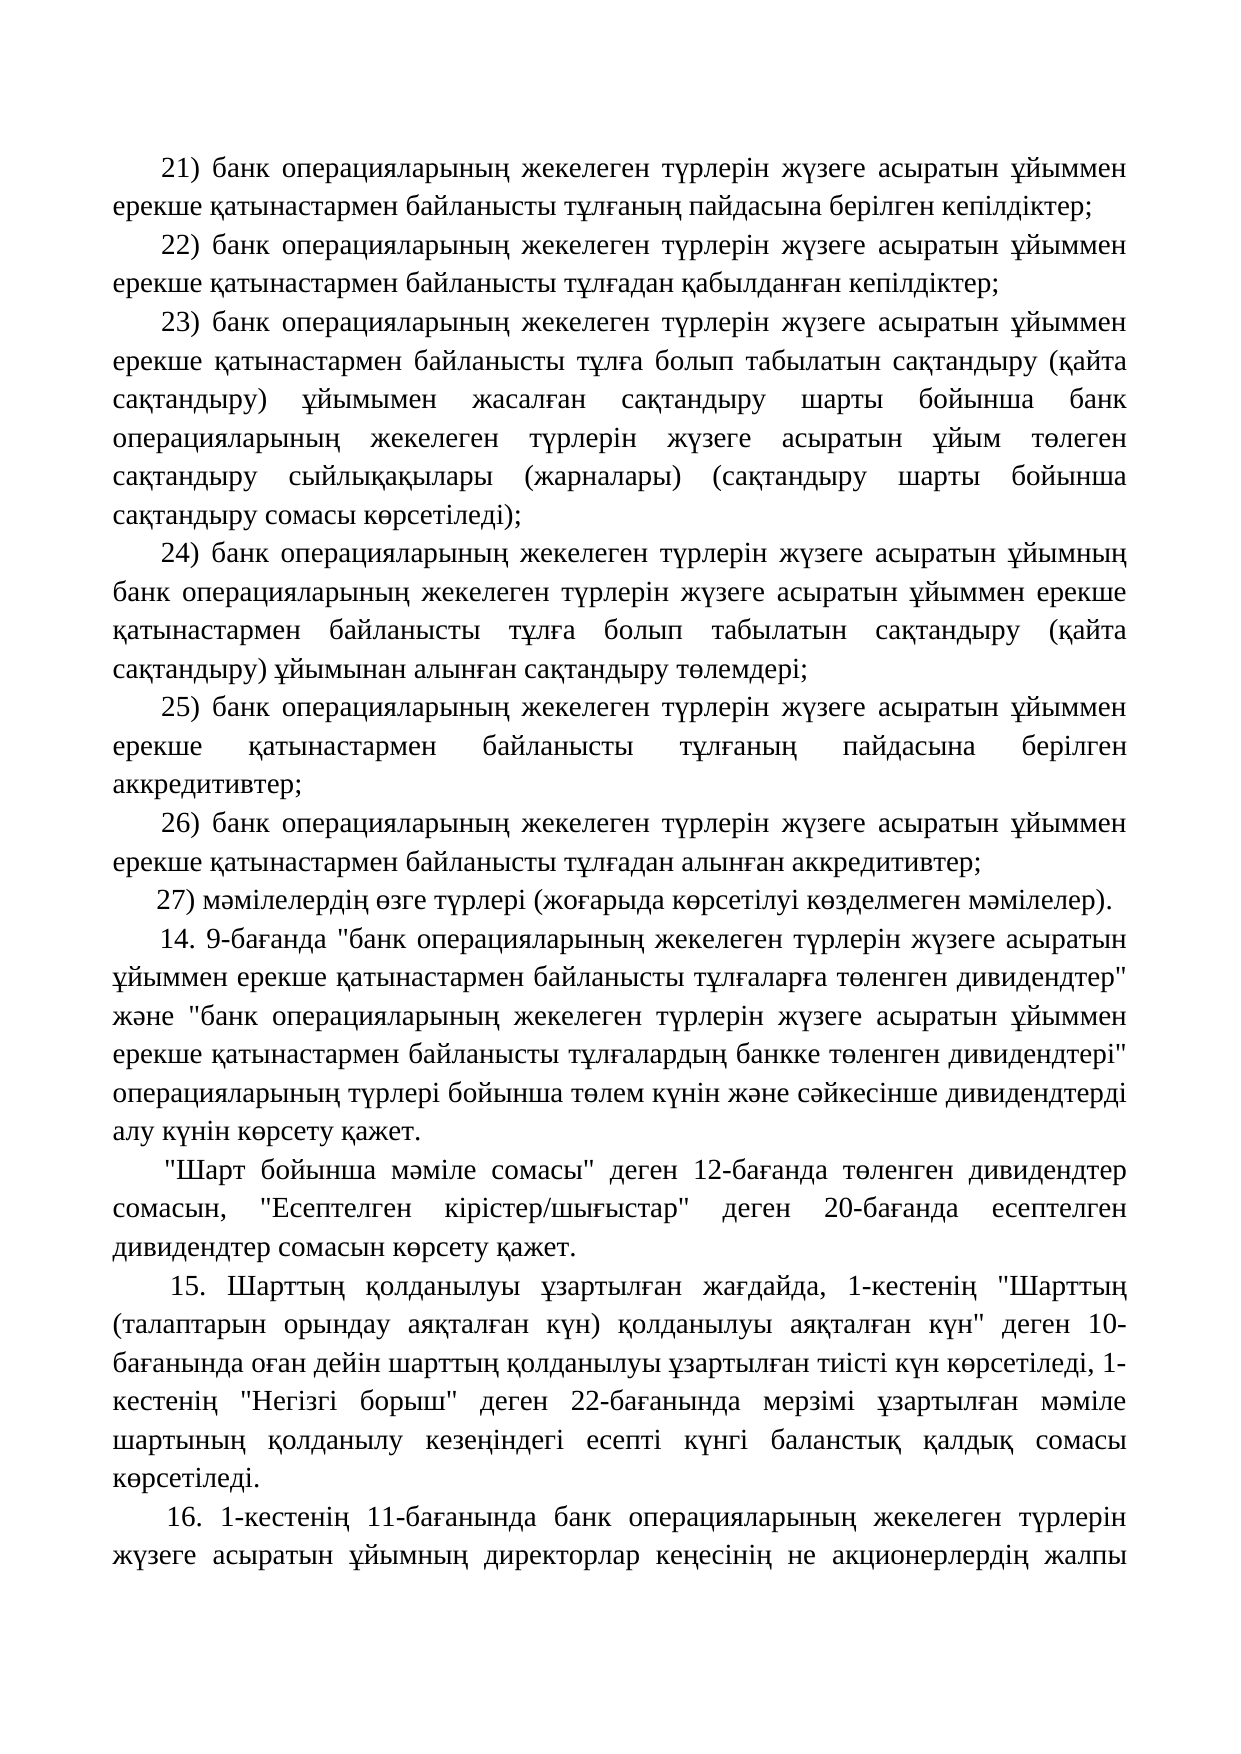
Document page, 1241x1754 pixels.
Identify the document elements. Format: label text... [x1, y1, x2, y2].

text 21) банк операцияларының жекелеген түрлерін жүзеге асыратын ұйыммен ерекше қатынастармен байланысты тұлғаның пайдасына берілген кепілдіктер; [112, 150, 1128, 222]
text "Шарт бойынша мәміле сомасы" деген 12-бағанда төленген дивидендтер сомасын, "Есептелген кірістер/шығыстар" деген 20-бағанда есептелген дивидендтер сомасын көрсету қажет. [112, 1152, 1128, 1263]
text 25) банк операцияларының жекелеген түрлерін жүзеге асыратын ұйыммен ерекше қатынастармен байланысты тұлғаның пайдасына берілген аккредитивтер; [112, 689, 1128, 800]
text 23) банк операцияларының жекелеген түрлерін жүзеге асыратын ұйыммен ерекше қатынастармен байланысты тұлға болып табылатын сақтандыру (қайта сақтандыру) ұйымымен жасалған сақтандыру шарты бойынша банк операцияларының жекелеген түрлерін жүзеге асыратын ұйым төлеген сақтандыру сыйлықақылары (жарналары) (сақтандыру шарты бойынша сақтандыру сомасы көрсетіледі); [112, 304, 1128, 530]
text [112, 1499, 1128, 1571]
text 26) банк операцияларының жекелеген түрлерін жүзеге асыратын ұйыммен ерекше қатынастармен байланысты тұлғадан алынған аккредитивтер; [112, 805, 1128, 877]
text 27) мәмілелердің өзге түрлері (жоғарыда көрсетілуі көзделмеген мәмілелер). [112, 882, 1128, 916]
text 22) банк операцияларының жекелеген түрлерін жүзеге асыратын ұйыммен ерекше қатынастармен байланысты тұлғадан қабылданған кепілдіктер; [112, 227, 1128, 299]
text 14. 9-бағанда "банк операцияларының жекелеген түрлерін жүзеге асыратын ұйыммен ерекше қатынастармен байланысты тұлғаларға төленген дивидендтер" және "банк операцияларының жекелеген түрлерін жүзеге асыратын ұйыммен ерекше қатынастармен байланысты тұлғалардың банкке төленген дивидендтері" операцияларының түрлері бойынша төлем күнін және сәйкесінше дивидендтерді алу күнін көрсету қажет. [112, 921, 1128, 1147]
text 15. Шарттың қолданылуы ұзартылған жағдайда, 1-кестенің "Шарттың (талаптарын орындау аяқталған күн) қолданылуы аяқталған күн" деген 10-бағанында оған дейін шарттың қолданылуы ұзартылған тиісті күн көрсетіледі, 1-кестенің "Негізгі борыш" деген 22-бағанында мерзімі ұзартылған мәміле шартының қолданылу кезеңіндегі есепті күнгі баланстық қалдық сомасы көрсетіледі. [112, 1268, 1128, 1494]
text 24) банк операцияларының жекелеген түрлерін жүзеге асыратын ұйымның банк операцияларының жекелеген түрлерін жүзеге асыратын ұйыммен ерекше қатынастармен байланысты тұлға болып табылатын сақтандыру (қайта сақтандыру) ұйымынан алынған сақтандыру төлемдері; [112, 535, 1128, 684]
